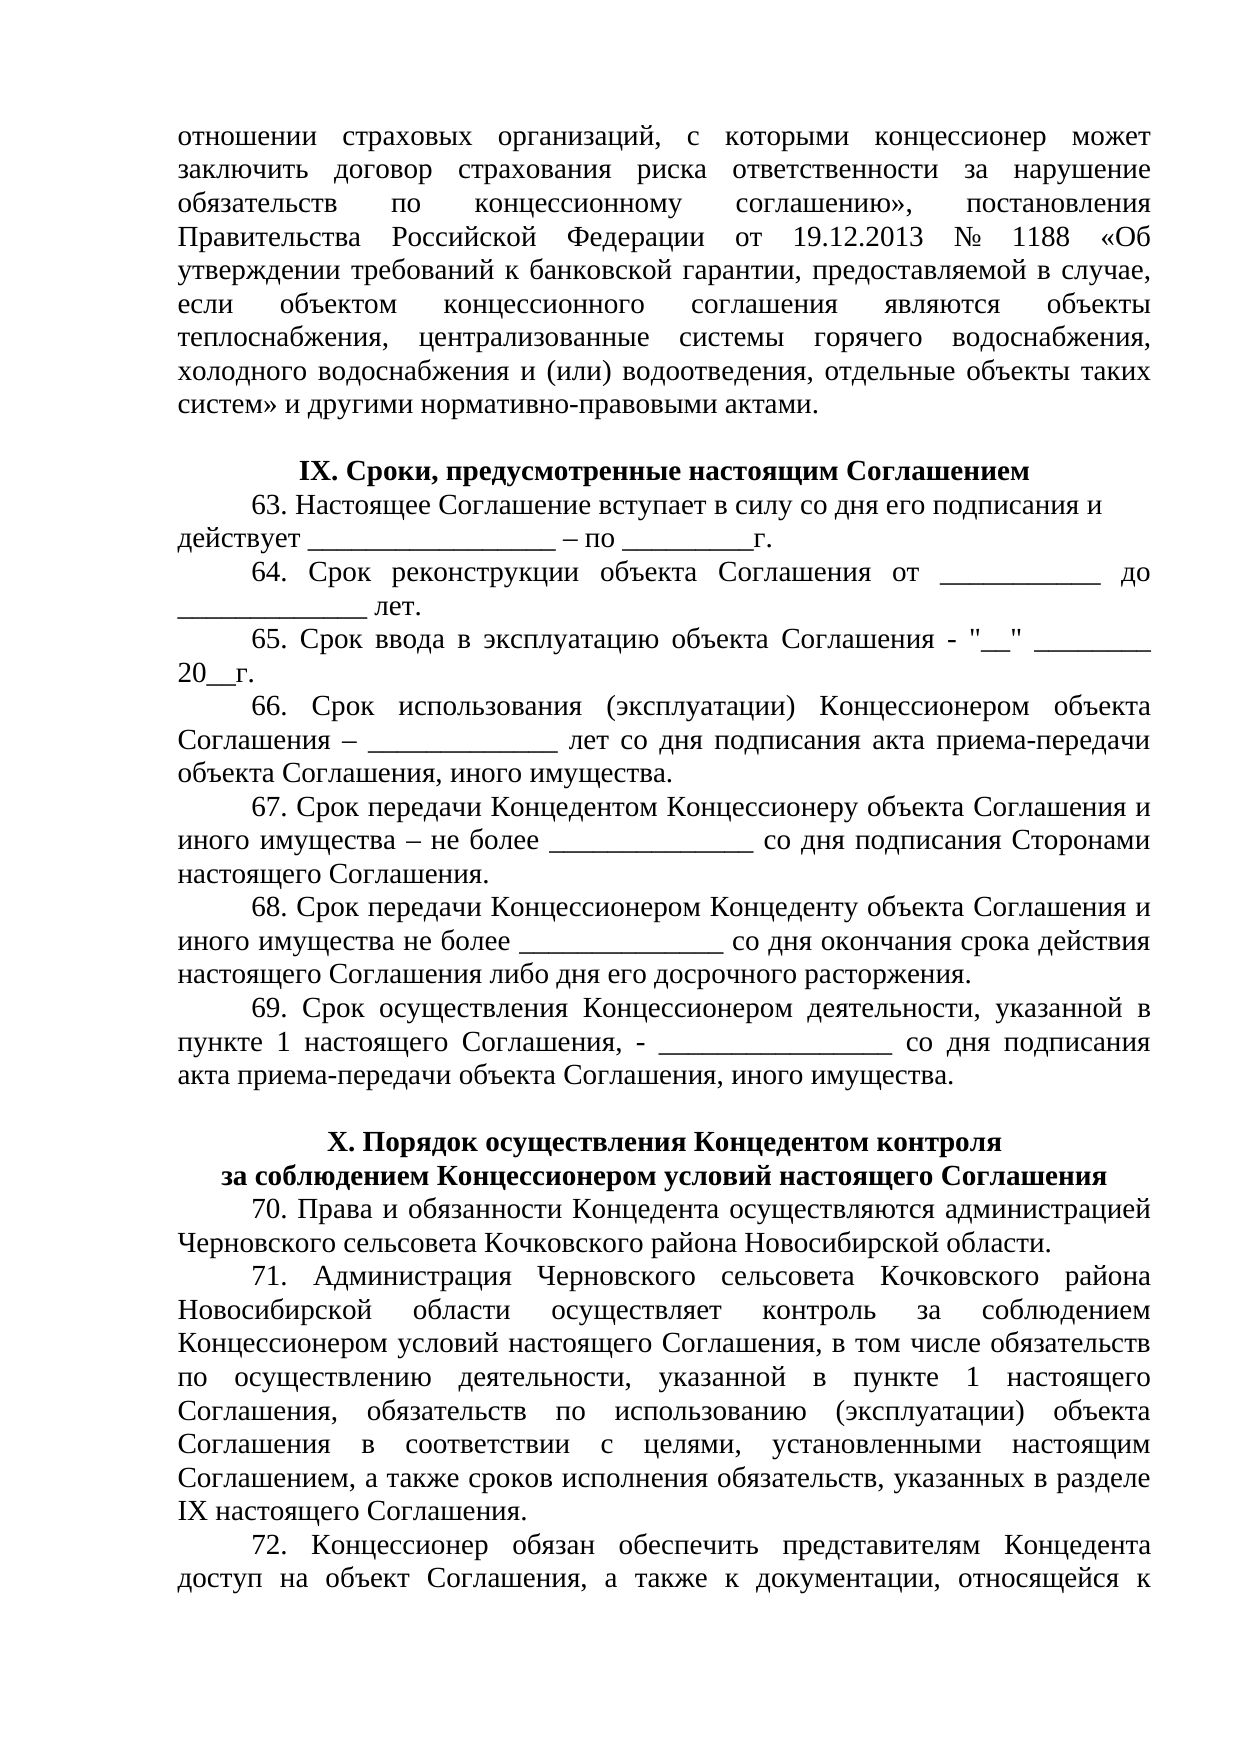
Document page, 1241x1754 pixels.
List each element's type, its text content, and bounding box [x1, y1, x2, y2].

text 67. Срок передачи Концедентом Концессионеру объекта Соглашения и иного имущества – не более ______________ со дня подписания Сторонами настоящего Соглашения. [177, 789, 1152, 889]
text 64. Срок реконструкции объекта Соглашения от ___________ до _____________ лет. [177, 554, 1152, 621]
text 68. Срок передачи Концессионером Концеденту объекта Соглашения и иного имущества не более ______________ со дня окончания срока действия настоящего Соглашения либо дня его досрочного расторжения. [177, 889, 1152, 990]
text за соблюдением Концессионером условий настоящего Соглашения [177, 1158, 1152, 1191]
text 69. Срок осуществления Концессионером деятельности, указанной в пункте 1 настоящего Соглашения, - ________________ со дня подписания акта приема-передачи объекта Соглашения, иного имущества. [177, 990, 1152, 1091]
text IX. Сроки, предусмотренные настоящим Соглашением [177, 453, 1152, 487]
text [177, 118, 1152, 420]
text 65. Срок ввода в эксплуатацию объекта Соглашения - "__" ________ 20__г. [177, 621, 1152, 688]
text 66. Срок использования (эксплуатации) Концессионером объекта Соглашения – _____________ лет со дня подписания акта приема-передачи объекта Соглашения, иного имущества. [177, 688, 1152, 789]
text действует _________________ – по _________г. [177, 521, 1152, 554]
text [177, 1527, 1152, 1594]
text 63. Настоящее Соглашение вступает в силу со дня его подписания и [177, 487, 1152, 521]
text 71. Администрация Черновского сельсовета Кочковского района Новосибирской области осуществляет контроль за соблюдением Концессионером условий настоящего Соглашения, в том числе обязательств по осуществлению деятельности, указанной в пункте 1 настоящего Соглашения, обязательств по использованию (эксплуатации) объекта Соглашения в соответствии с целями, установленными настоящим Соглашением, а также сроков исполнения обязательств, указанных в разделе IX настоящего Соглашения. [177, 1258, 1152, 1527]
text 70. Права и обязанности Концедента осуществляются администрацией Черновского сельсовета Кочковского района Новосибирской области. [177, 1191, 1152, 1258]
text X. Порядок осуществления Концедентом контроля [177, 1124, 1152, 1158]
